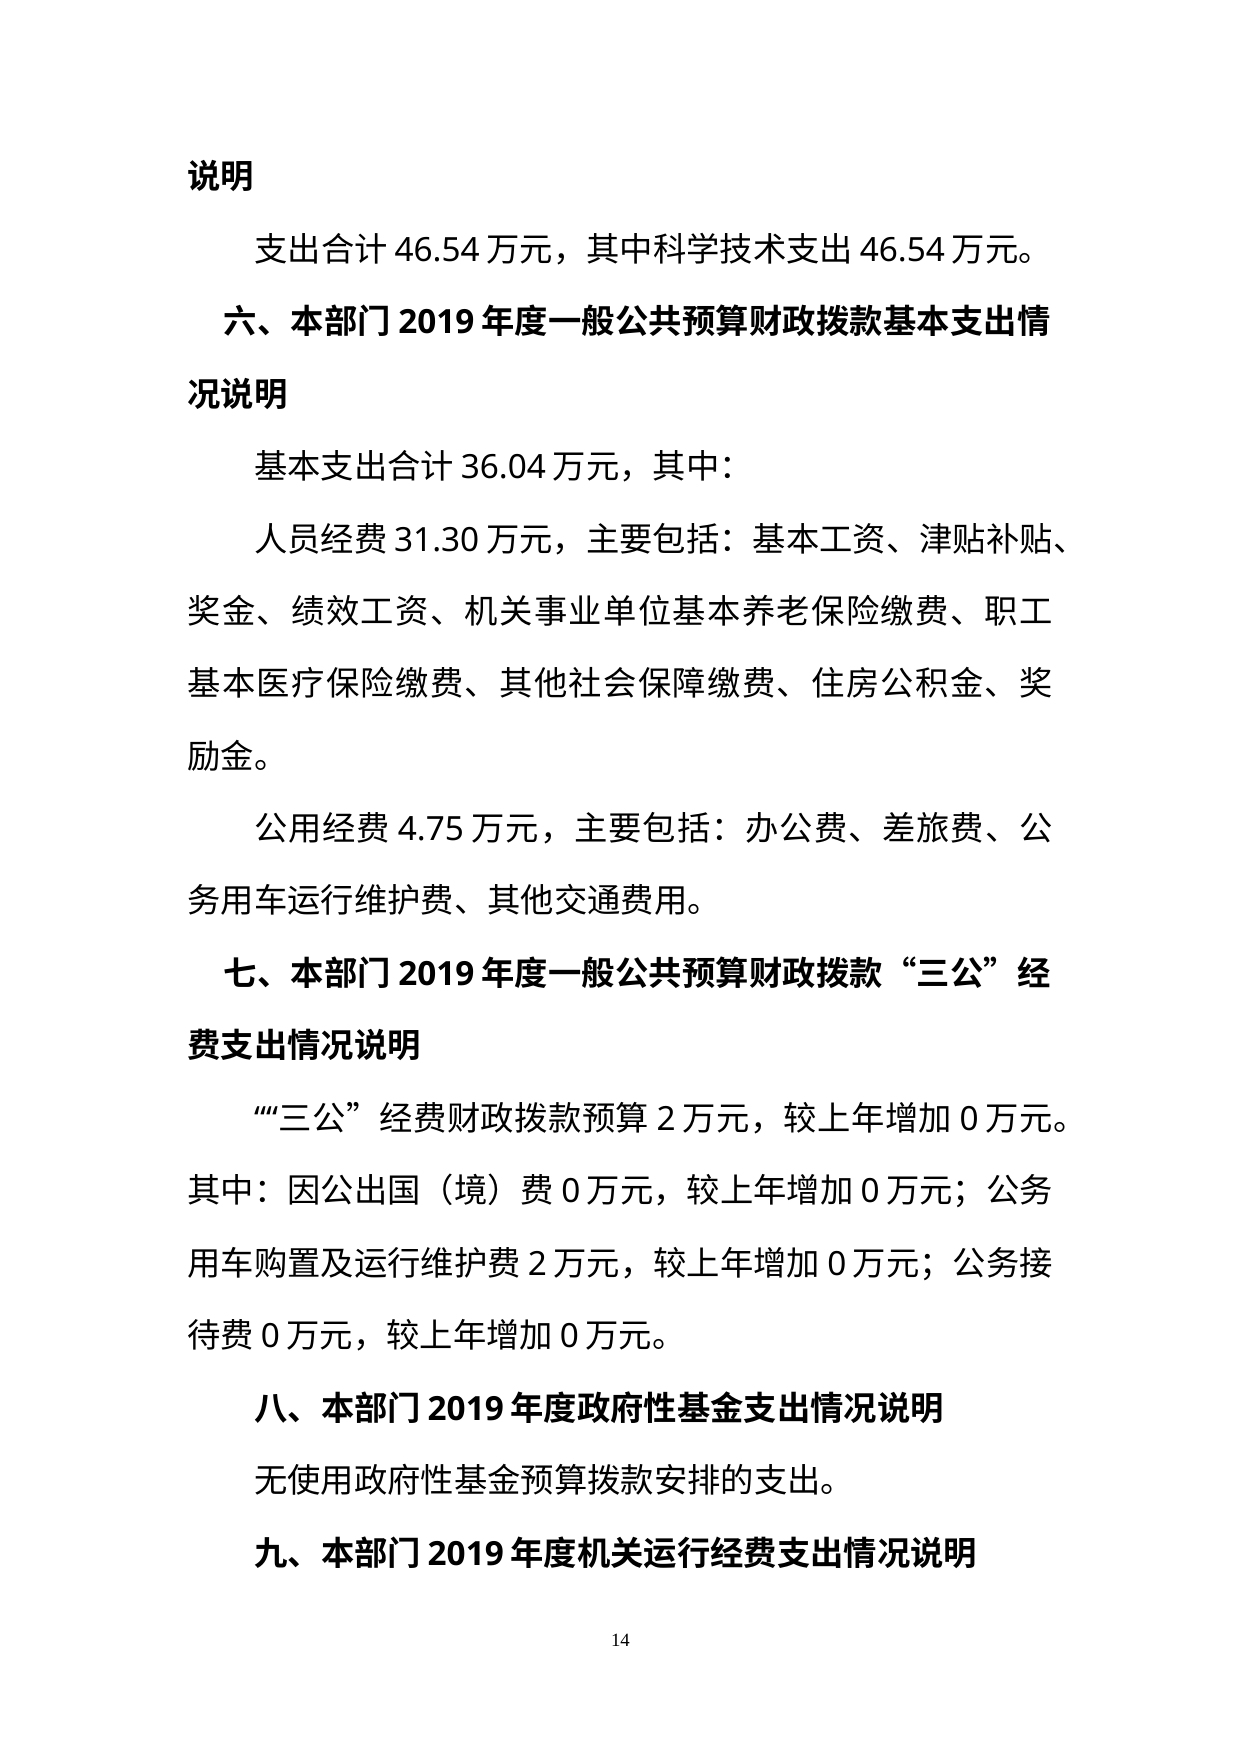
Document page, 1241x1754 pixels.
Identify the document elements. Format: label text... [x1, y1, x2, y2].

text ““三公”经费财政拨款预算2万元，较上年增加0万元。其中：因公出国（境）费0万元，较上年增加0万元；公务用车购置及运行维护费2万元，较上年增加0万元；公务接待费0万元，较上年增加0万元。 [187, 1091, 1053, 1357]
text 九、本部门2019年度机关运行经费支出情况说明 [187, 1526, 1053, 1575]
text 八、本部门2019年度政府性基金支出情况说明 [187, 1381, 1053, 1430]
text 七、本部门2019年度一般公共预算财政拨款“三公”经费支出情况说明 [187, 946, 1053, 1067]
text 支出合计46.54万元，其中科学技术支出46.54万元。 [187, 222, 1053, 271]
text 无使用政府性基金预算拨款安排的支出。 [187, 1454, 1053, 1502]
text 基本支出合计36.04万元，其中： [187, 440, 1053, 488]
text 人员经费31.30万元，主要包括：基本工资、津贴补贴、奖金、绩效工资、机关事业单位基本养老保险缴费、职工基本医疗保险缴费、其他社会保障缴费、住房公积金、奖励金。 [187, 512, 1053, 778]
text 六、本部门2019年度一般公共预算财政拨款基本支出情况说明 [187, 295, 1053, 416]
text 公用经费4.75万元，主要包括：办公费、差旅费、公务用车运行维护费、其他交通费用。 [187, 802, 1053, 922]
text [187, 150, 1053, 198]
